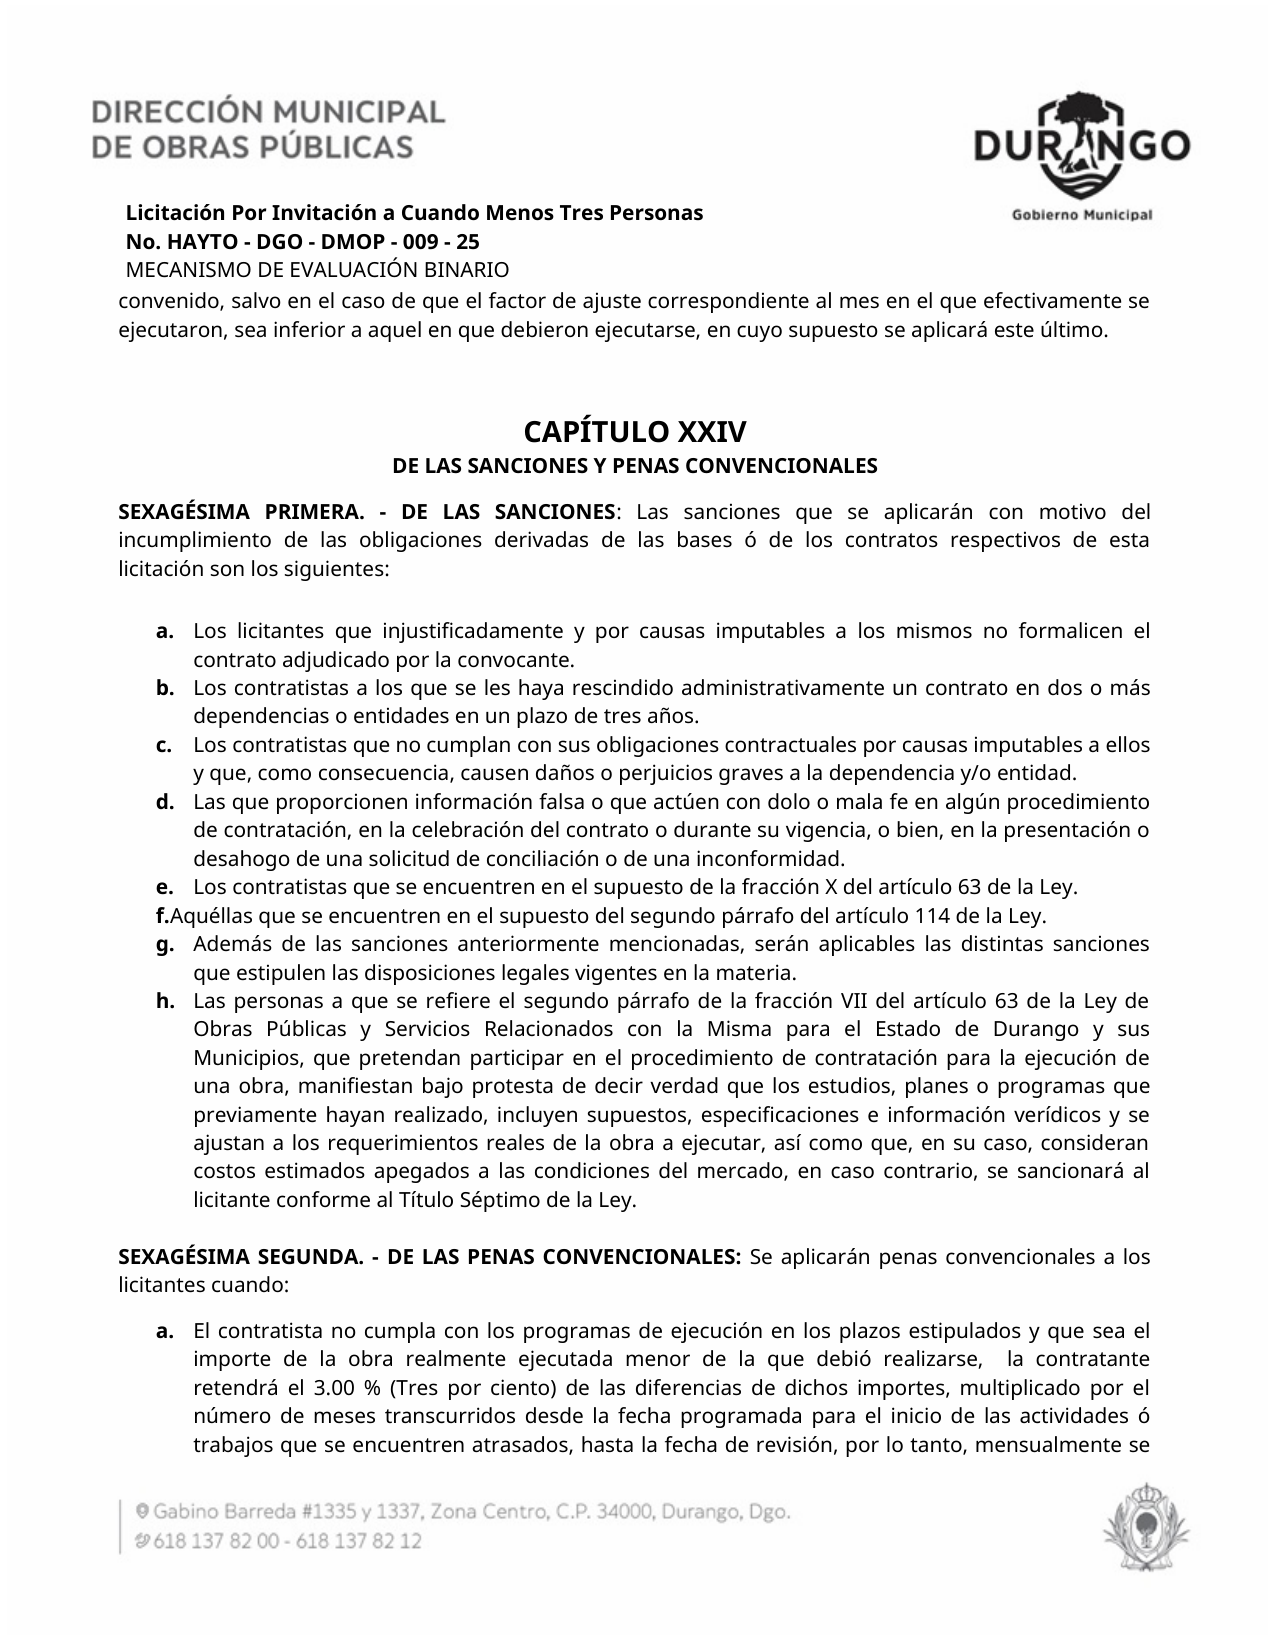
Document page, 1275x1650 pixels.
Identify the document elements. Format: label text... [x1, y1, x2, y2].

list Las personas a que se refiere el segundo párrafo de la fracción VII del artículo 63 de la Ley de Obras Públicas y Servicios Relacionados con la Misma para el Estado de Durango y sus Municipios, que pretendan participar en el procedimiento de contratación para la ejecución de una obra, manifiestan bajo protesta de decir verdad que los estudios, planes o programas que previamente hayan realizado, incluyen supuestos, especificaciones e información verídicos y se ajustan a los requerimientos reales de la obra a ejecutar, así como que, en su caso, consideran costos estimados apegados a las condiciones del mercado, en caso contrario, se sancionará al licitante conforme al Título Séptimo de la Ley. [156, 986, 1152, 1213]
list Aquéllas que se encuentren en el supuesto del segundo párrafo del artículo 114 de la Ley. [156, 901, 1152, 929]
text SEXAGÉSIMA PRIMERA. - DE LAS SANCIONES: Las sanciones que se aplicarán con motivo del incumplimiento de las obligaciones derivadas de las bases ó de los contratos respectivos de esta licitación son los siguientes: [118, 497, 1152, 582]
list Los contratistas que se encuentren en el supuesto de la fracción X del artículo 63 de la Ley. [156, 872, 1152, 901]
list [156, 1316, 1152, 1458]
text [118, 287, 1152, 343]
list Los licitantes que injustificadamente y por causas imputables a los mismos no formalicen el contrato adjudicado por la convocante. [156, 616, 1152, 673]
list Las que proporcionen información falsa o que actúen con dolo o mala fe en algún procedimiento de contratación, en la celebración del contrato o durante su vigencia, o bien, en la presentación o desahogo de una solicitud de conciliación o de una inconformidad. [156, 787, 1152, 872]
list Los contratistas a los que se les haya rescindido administrativamente un contrato en dos o más dependencias o entidades en un plazo de tres años. [156, 673, 1152, 730]
list Los contratistas que no cumplan con sus obligaciones contractuales por causas imputables a ellos y que, como consecuencia, causen daños o perjuicios graves a la dependencia y/o entidad. [156, 730, 1152, 787]
picture [7, 5, 1269, 1635]
text CAPÍTULO XXIV [118, 412, 1152, 451]
list Además de las sanciones anteriormente mencionadas, serán aplicables las distintas sanciones que estipulen las disposiciones legales vigentes en la materia. [156, 929, 1152, 986]
text DE LAS SANCIONES Y PENAS CONVENCIONALES [118, 451, 1152, 480]
text SEXAGÉSIMA SEGUNDA. - DE LAS PENAS CONVENCIONALES: Se aplicarán penas convencionales a los licitantes cuando: [118, 1242, 1152, 1299]
